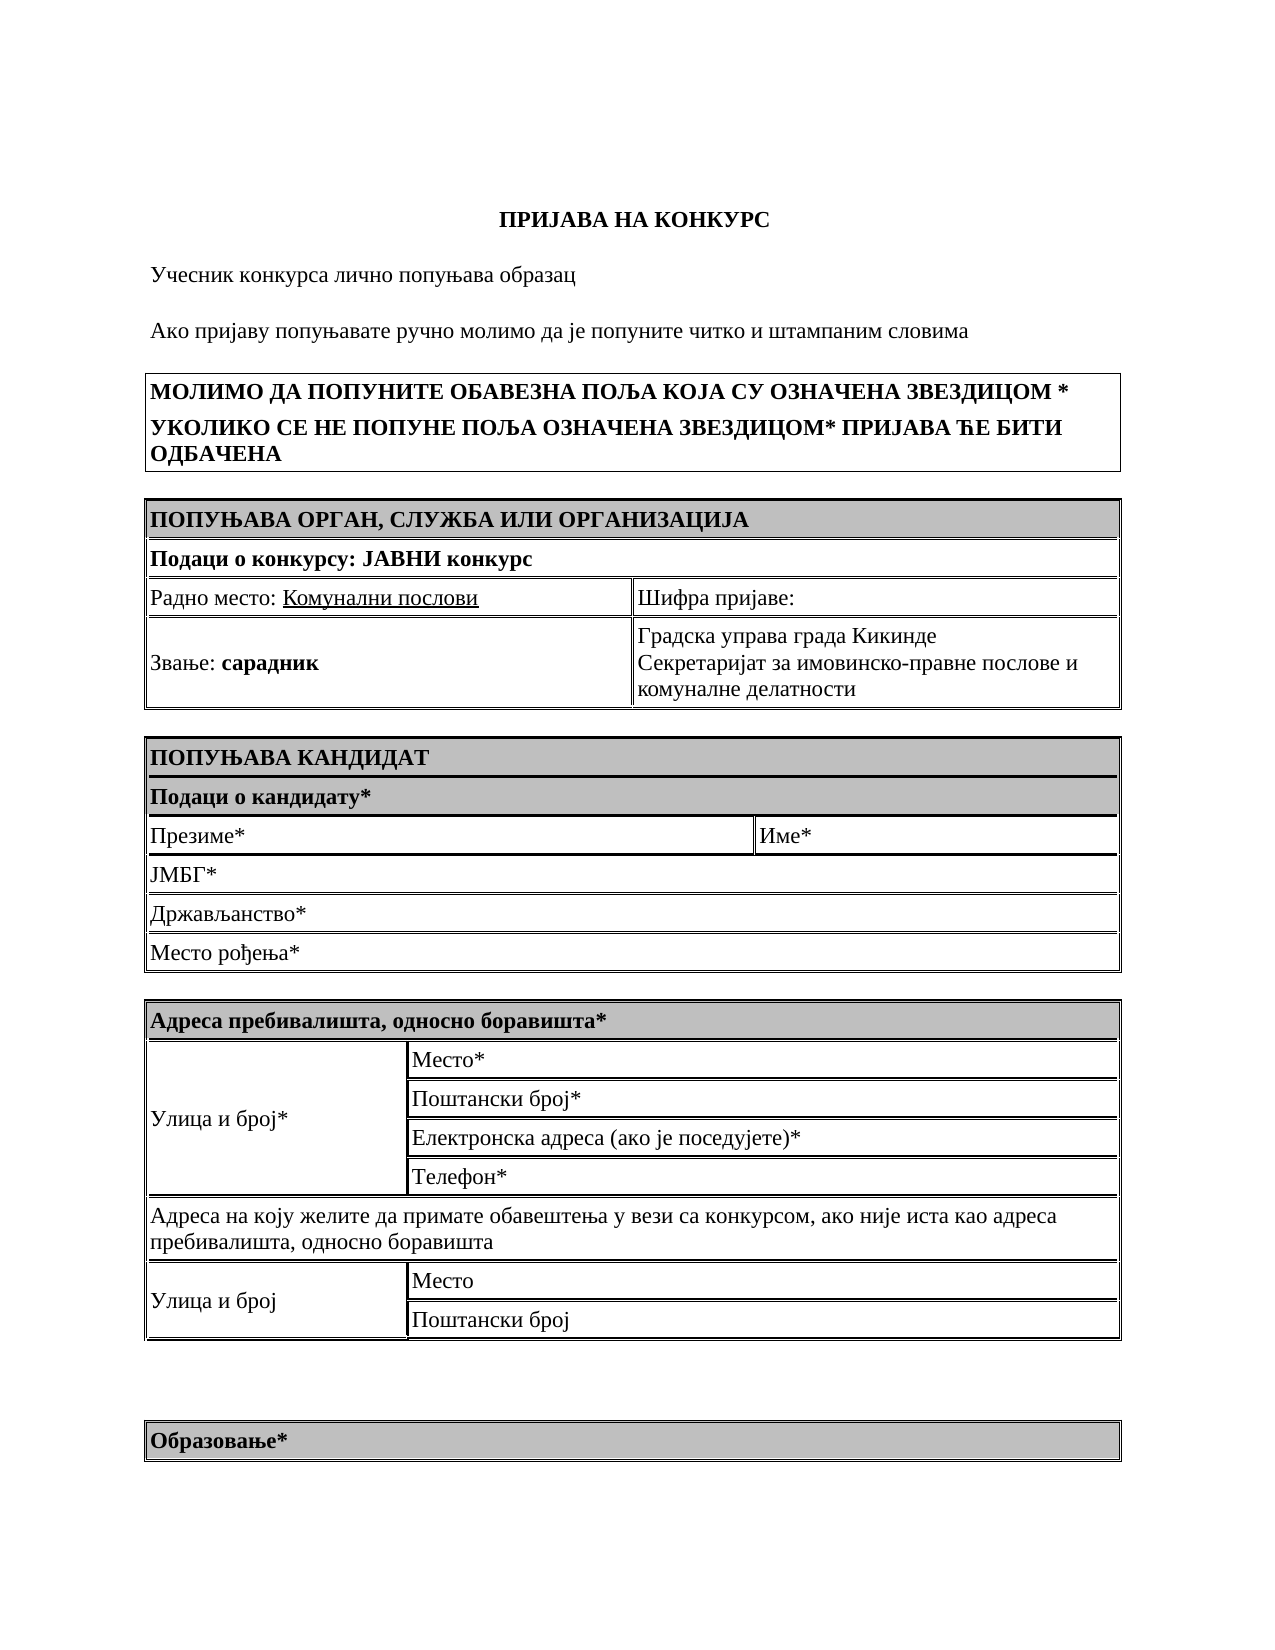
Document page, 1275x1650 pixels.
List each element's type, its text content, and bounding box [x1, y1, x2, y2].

table_cell Радно место: Комунални послови [145, 576, 633, 615]
table_cell Улица и број* [147, 1038, 406, 1194]
table_header МОЛИМО ДА ПОПУНИТЕ ОБАВЕЗНА ПОЉА КОЈА СУ ОЗНАЧЕНА ЗВЕЗДИЦОМ * [146, 374, 1120, 409]
table_header ПОПУЊАВА КАНДИДАТ [147, 739, 1119, 775]
table_cell ЈМБГ* [145, 853, 1120, 892]
table_cell Поштански број* [409, 1077, 1119, 1116]
table_cell Звање: сарадник [145, 615, 633, 706]
table_header Адреса пребивалишта, односно боравишта* [147, 1003, 1119, 1038]
text Ако пријаву попуњавате ручно молимо да је попуните читко и штампаним словима [150, 317, 1125, 343]
table_cell Подаци о конкурсу: ЈАВНИ конкурс [145, 537, 1120, 576]
table_cell Место [409, 1259, 1119, 1298]
table_cell Презиме* [147, 814, 753, 853]
table_cell УКОЛИКО СЕ НЕ ПОПУНЕ ПОЉА ОЗНАЧЕНА ЗВЕЗДИЦОМ* ПРИЈАВА ЋЕ БИТИ ОДБАЧЕНА [146, 409, 1120, 471]
table_cell Електронска адреса (ако је поседујете)* [409, 1116, 1119, 1155]
table_cell Име* [756, 814, 1119, 853]
table_cell Место* [409, 1038, 1119, 1077]
table_cell Место рођења* [145, 931, 1120, 970]
table_cell Шифра пријаве: [633, 576, 1120, 615]
text Учесник конкурса лично попуњава образац [150, 262, 1125, 288]
table_cell Телефон* [409, 1155, 1119, 1194]
text ПРИЈАВА НА КОНКУРС [150, 206, 1125, 232]
table_cell Градска управа града Кикинде Секретаријат за имовинско-правне послове и комуналне делатности [633, 615, 1120, 706]
table_cell Улица и број [147, 1259, 407, 1337]
table_cell Адреса на коју желите да примате обавештења у вези са конкурсом, ако није иста као адреса пребивалишта, односно боравишта [147, 1194, 1119, 1259]
table_header Образовање* [147, 1423, 1119, 1458]
table_header ПОПУЊАВА ОРГАН, СЛУЖБА ИЛИ ОРГАНИЗАЦИЈА [147, 501, 1119, 537]
table_cell Поштански број [407, 1298, 1119, 1337]
table_cell Држављанство* [145, 892, 1120, 931]
table_cell Подаци о кандидату* [147, 775, 1119, 814]
